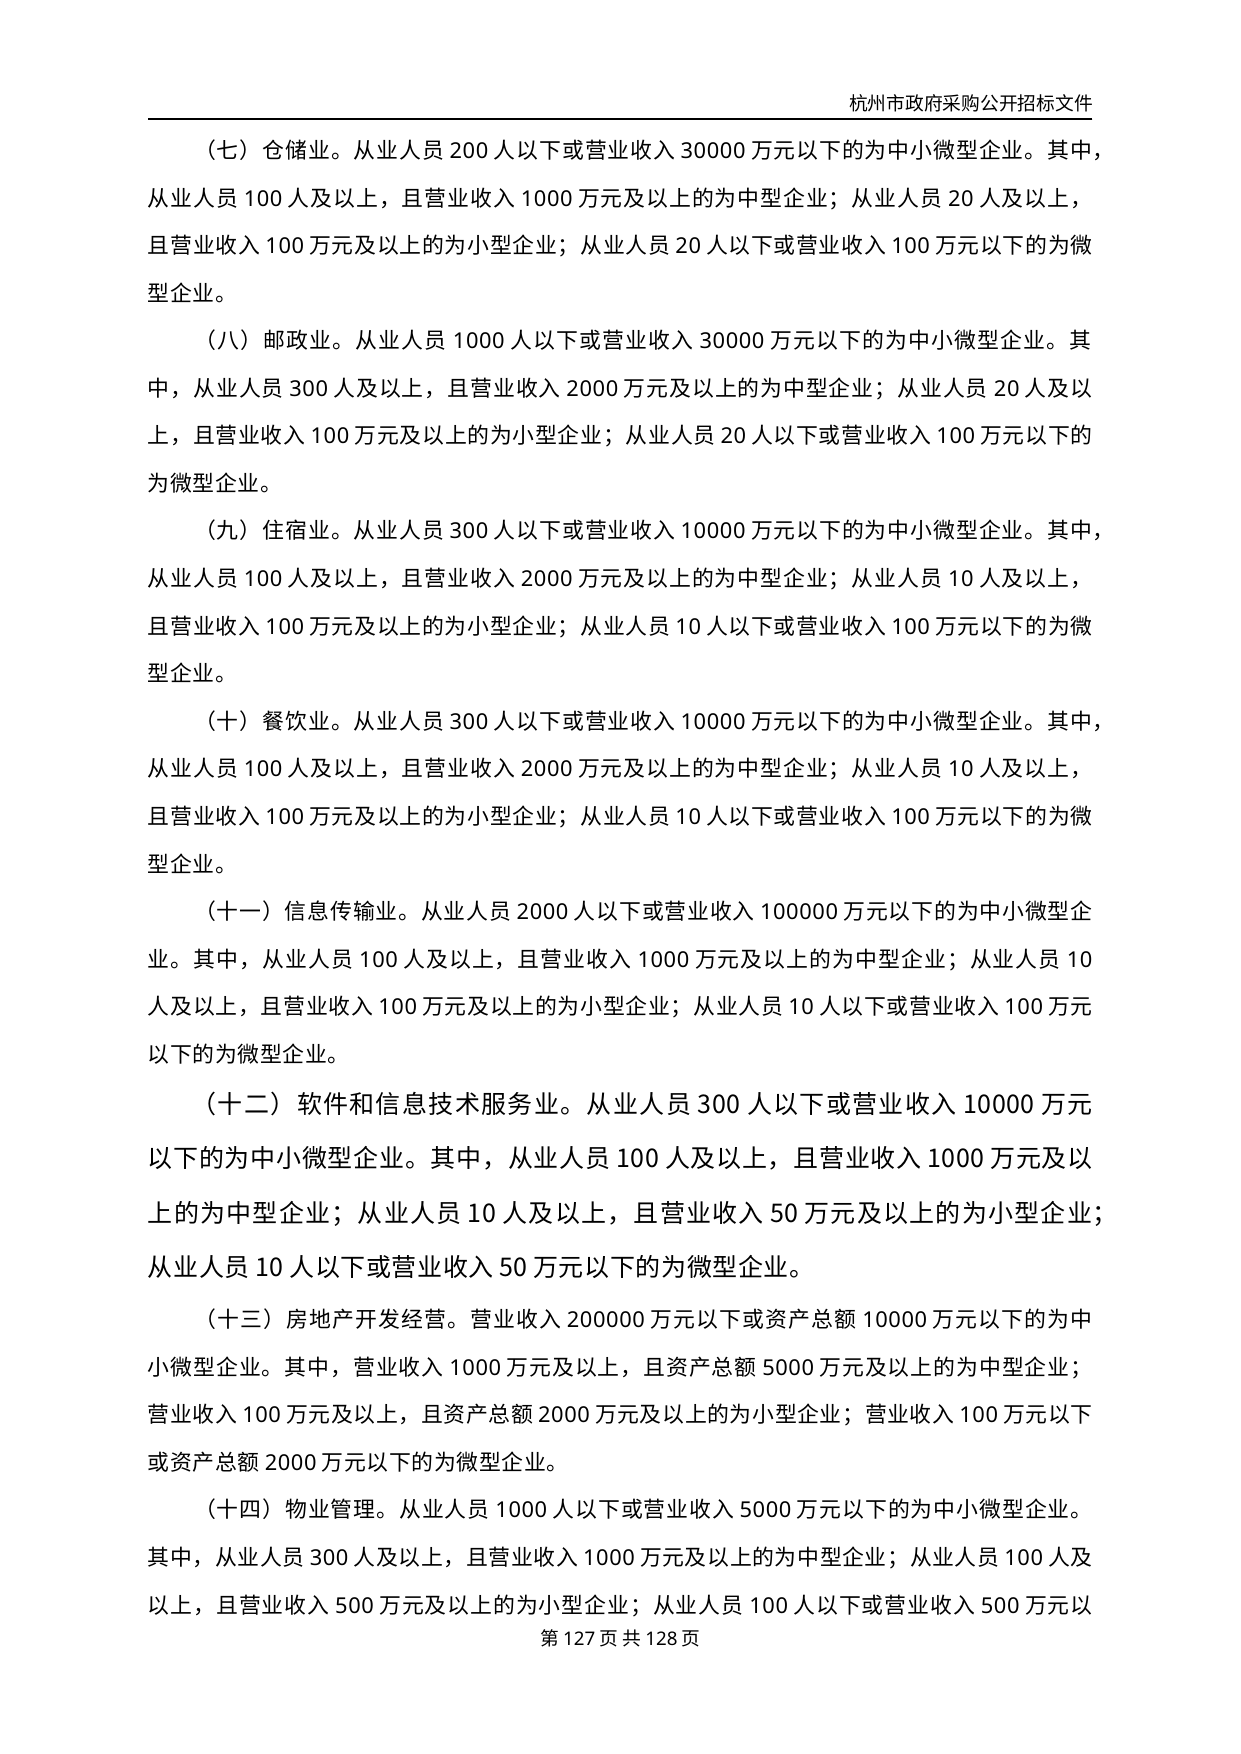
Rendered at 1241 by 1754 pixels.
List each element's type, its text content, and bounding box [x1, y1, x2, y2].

text （九）住宿业。从业人员300人以下或营业收入10000万元以下的为中小微型企业。其中，从业人员100人及以上，且营业收入2000万元及以上的为中型企业；从业人员10人及以上，且营业收入100万元及以上的为小型企业；从业人员10人以下或营业收入100万元以下的为微型企业。 [148, 513, 1092, 688]
text （十二）软件和信息技术服务业。从业人员300人以下或营业收入10000万元以下的为中小微型企业。其中，从业人员100人及以上，且营业收入1000万元及以上的为中型企业；从业人员10人及以上，且营业收入50万元及以上的为小型企业；从业人员10人以下或营业收入50万元以下的为微型企业。 [148, 1084, 1092, 1284]
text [148, 1492, 1092, 1619]
text （七）仓储业。从业人员200人以下或营业收入30000万元以下的为中小微型企业。其中，从业人员100人及以上，且营业收入1000万元及以上的为中型企业；从业人员20人及以上，且营业收入100万元及以上的为小型企业；从业人员20人以下或营业收入100万元以下的为微型企业。 [148, 133, 1092, 307]
text （十）餐饮业。从业人员300人以下或营业收入10000万元以下的为中小微型企业。其中，从业人员100人及以上，且营业收入2000万元及以上的为中型企业；从业人员10人及以上，且营业收入100万元及以上的为小型企业；从业人员10人以下或营业收入100万元以下的为微型企业。 [148, 704, 1092, 878]
text （十三）房地产开发经营。营业收入200000万元以下或资产总额10000万元以下的为中小微型企业。其中，营业收入1000万元及以上，且资产总额5000万元及以上的为中型企业；营业收入100万元及以上，且资产总额2000万元及以上的为小型企业；营业收入100万元以下或资产总额2000万元以下的为微型企业。 [148, 1302, 1092, 1477]
text （十一）信息传输业。从业人员2000人以下或营业收入100000万元以下的为中小微型企业。其中，从业人员100人及以上，且营业收入1000万元及以上的为中型企业；从业人员10人及以上，且营业收入100万元及以上的为小型企业；从业人员10人以下或营业收入100万元以下的为微型企业。 [148, 894, 1092, 1069]
text （八）邮政业。从业人员1000人以下或营业收入30000万元以下的为中小微型企业。其中，从业人员300人及以上，且营业收入2000万元及以上的为中型企业；从业人员20人及以上，且营业收入100万元及以上的为小型企业；从业人员20人以下或营业收入100万元以下的为微型企业。 [148, 323, 1092, 498]
